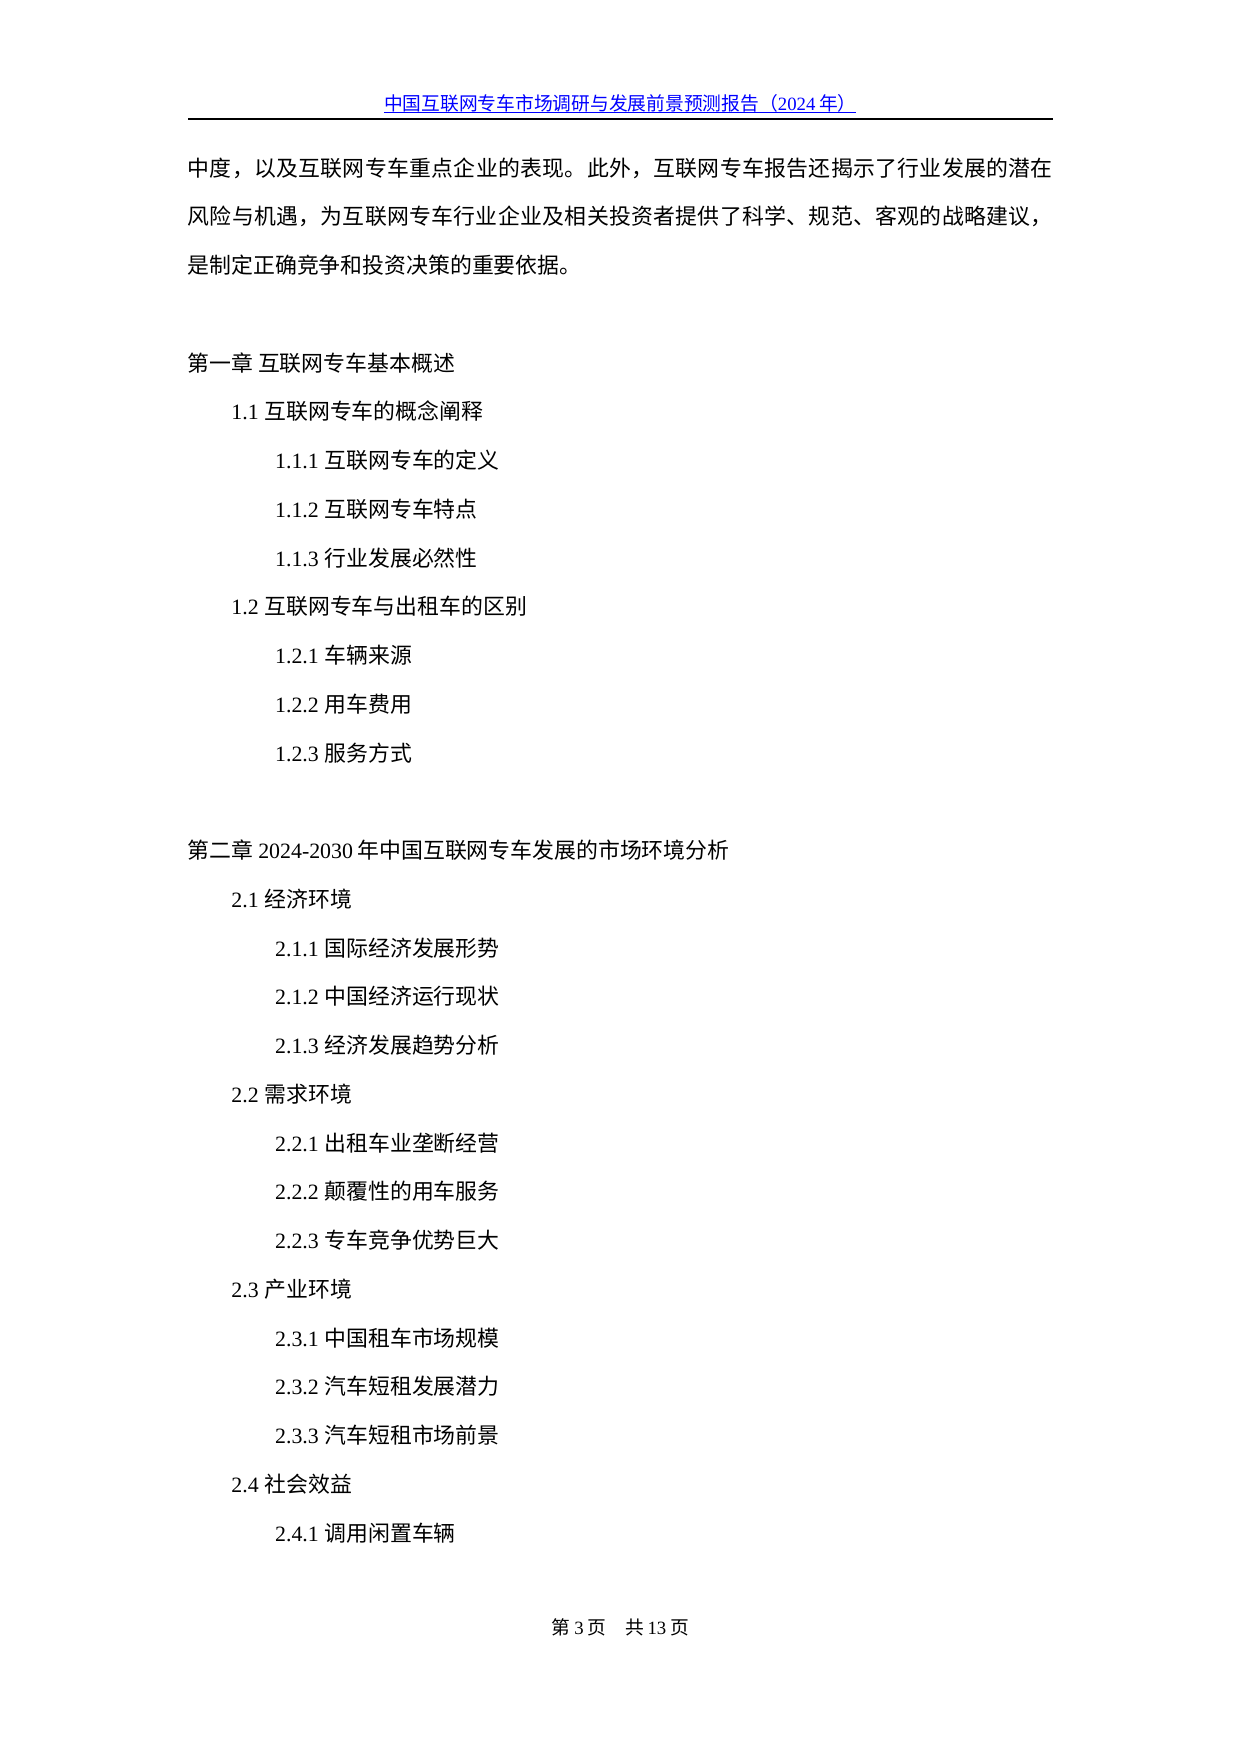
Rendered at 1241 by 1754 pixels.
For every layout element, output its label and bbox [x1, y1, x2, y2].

text [187, 150, 1053, 1548]
